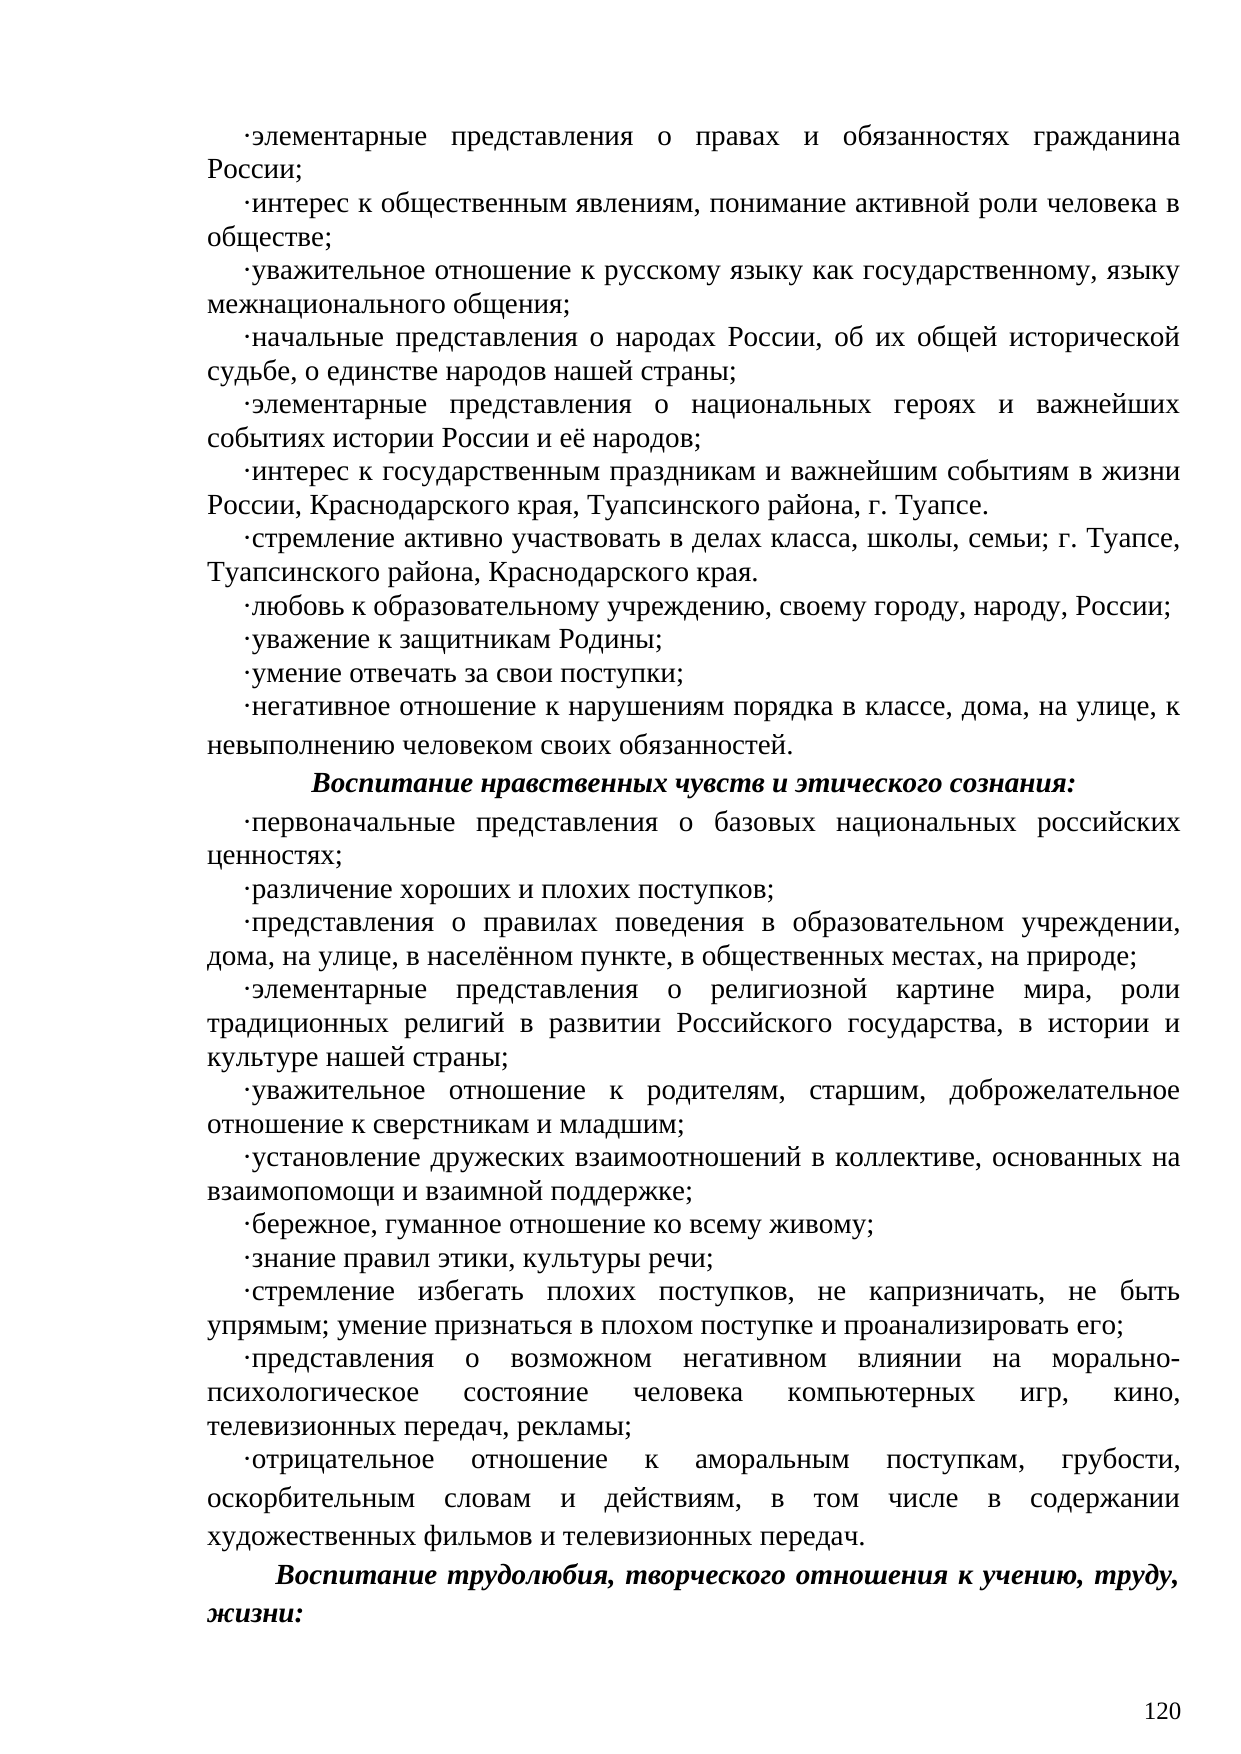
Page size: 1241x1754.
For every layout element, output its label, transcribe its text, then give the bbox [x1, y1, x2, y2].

text ·умение отвечать за свои поступки; [207, 655, 1181, 688]
text ·элементарные представления о религиозной картине мира, роли традиционных религий в развитии Российского государства, в истории и культуре нашей страны; [207, 972, 1181, 1072]
text ·элементарные представления о правах и обязанностях гражданина России; [207, 118, 1181, 185]
text ·стремление избегать плохих поступков, не капризничать, не быть упрямым; умение признаться в плохом поступке и проанализировать его; [207, 1273, 1181, 1341]
text ·первоначальные представления о базовых национальных российских ценностях; [207, 804, 1181, 871]
text ·уважительное отношение к русскому языку как государственному, языку межнационального общения; [207, 252, 1181, 319]
text ·любовь к образовательному учреждению, своему городу, народу, России; [207, 588, 1181, 621]
text ·бережное, гуманное отношение ко всему живому; [207, 1206, 1181, 1240]
text ·интерес к государственным праздникам и важнейшим событиям в жизни России, Краснодарского края, Туапсинского района, г. Туапсе. [207, 453, 1181, 521]
text Воспитание нравственных чувств и этического сознания: [207, 765, 1181, 799]
text ·представления о правилах поведения в образовательном учреждении, дома, на улице, в населённом пункте, в общественных местах, на природе; [207, 904, 1181, 972]
text ·элементарные представления о национальных героях и важнейших событиях истории России и её народов; [207, 386, 1181, 453]
text ·установление дружеских взаимоотношений в коллективе, основанных на взаимопомощи и взаимной поддержке; [207, 1139, 1181, 1206]
text ·интерес к общественным явлениям, понимание активной роли человека в обществе; [207, 185, 1181, 252]
text ·начальные представления о народах России, об их общей исторической судьбе, о единстве народов нашей страны; [207, 319, 1181, 386]
text Воспитание трудолюбия, творческого отношения к учению, труду, жизни: [207, 1557, 1181, 1629]
text ·уважительное отношение к родителям, старшим, доброжелательное отношение к сверстникам и младшим; [207, 1072, 1181, 1139]
text ·различение хороших и плохих поступков; [207, 871, 1181, 904]
text ·отрицательное отношение к аморальным поступкам, грубости, оскорбительным словам и действиям, в том числе в содержании художественных фильмов и телевизионных передач. [207, 1441, 1181, 1552]
text ·стремление активно участвовать в делах класса, школы, семьи; г. Туапсе, Туапсинского района, Краснодарского края. [207, 521, 1181, 588]
text ·уважение к защитникам Родины; [207, 621, 1181, 655]
text ·представления о возможном негативном влиянии на морально-психологическое состояние человека компьютерных игр, кино, телевизионных передач, рекламы; [207, 1341, 1181, 1441]
text ·негативное отношение к нарушениям порядка в классе, дома, на улице, к невыполнению человеком своих обязанностей. [207, 688, 1181, 760]
text ·знание правил этики, культуры речи; [207, 1240, 1181, 1273]
